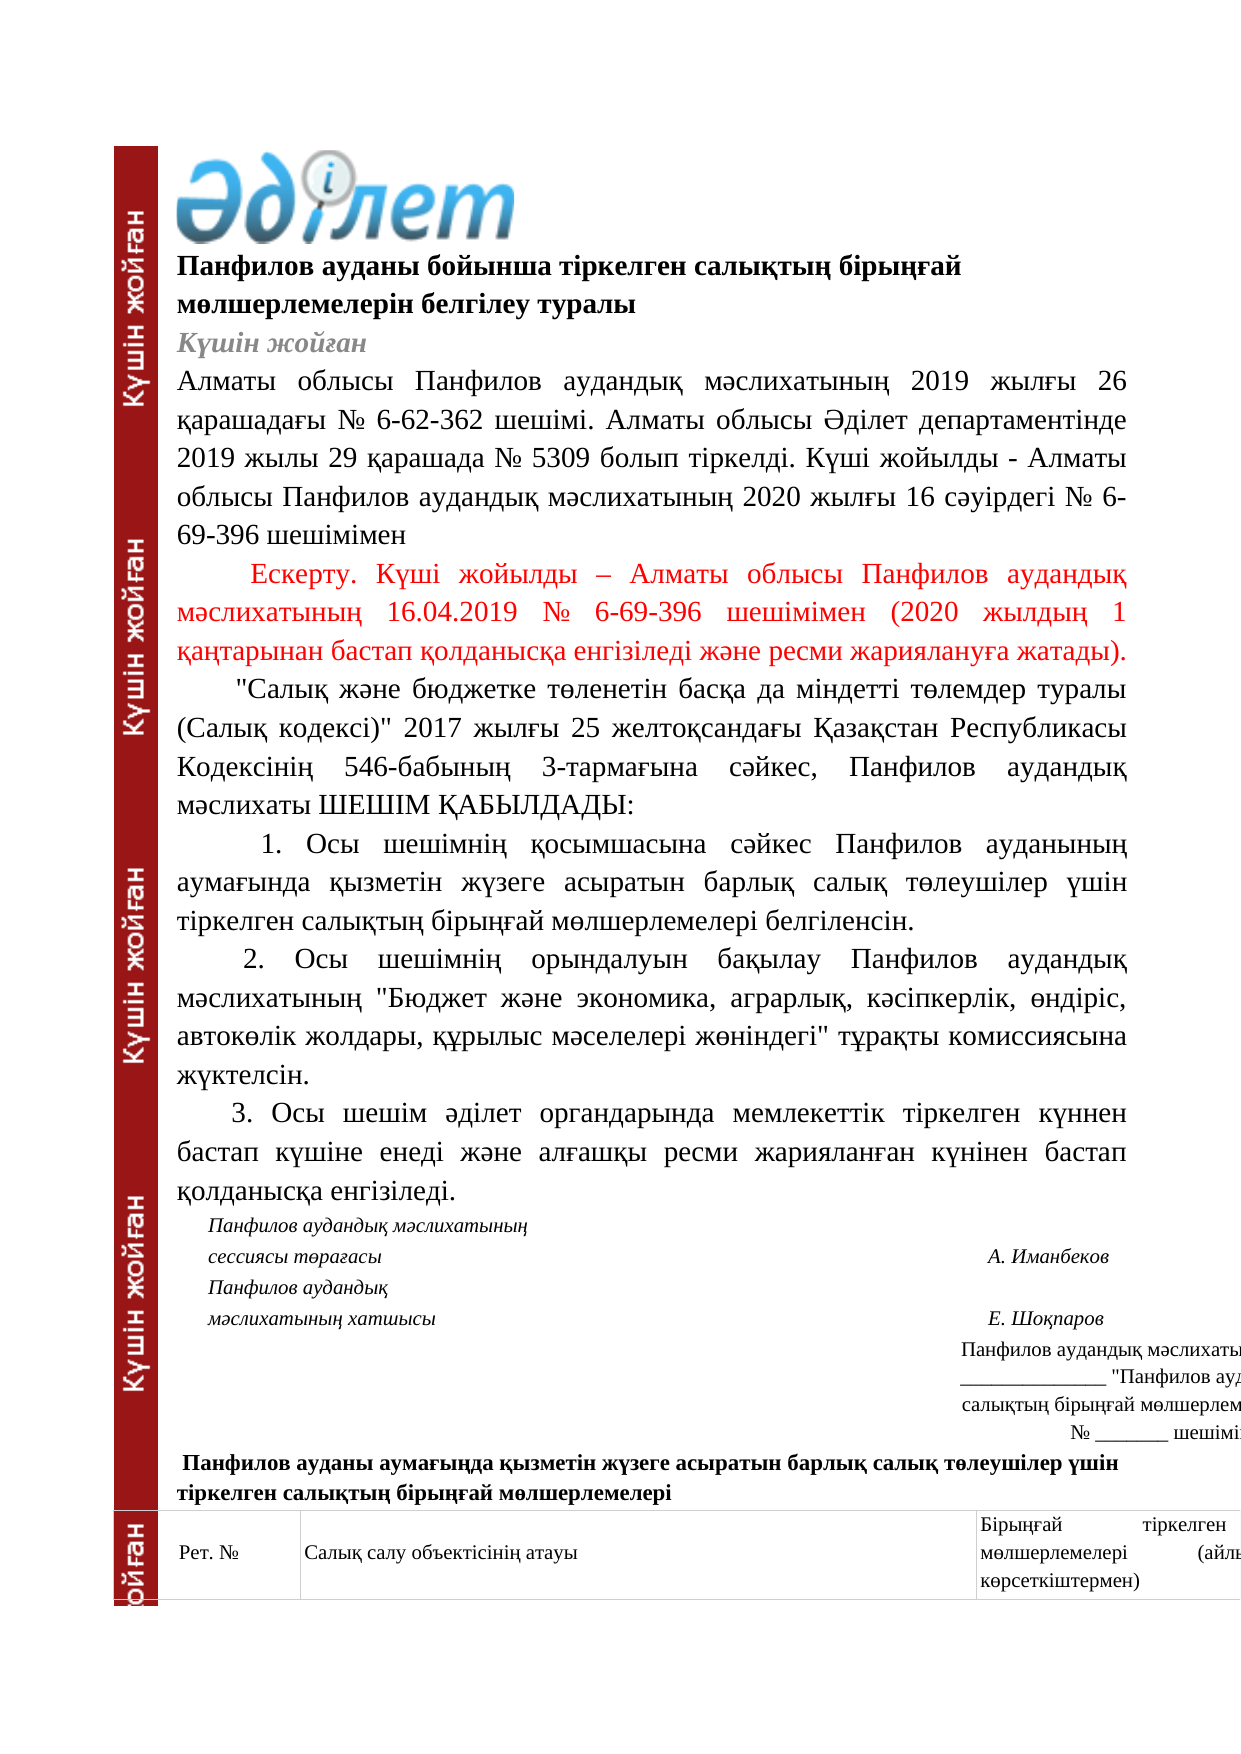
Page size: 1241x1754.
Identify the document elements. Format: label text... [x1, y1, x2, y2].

picture [176, 150, 515, 244]
text 3. Осы шешім әділет органдарында мемлекеттік тіркелген күннен бастап күшіне енеді және алғашқы ресми жарияланған күнінен бастап қолданысқа енгізіледі. [112, 1096, 1128, 1206]
text 2. Осы шешімнің орындалуын бақылау Панфилов аудандық мәслихатының "Бюджет және экономика, аграрлық, кәсіпкерлік, өндіріс, автокөлік жолдары, құрылыс мәселелері жөніндегі" тұрақты комиссиясына жүктелсін. [112, 941, 1128, 1091]
picture [114, 146, 158, 248]
text Панфилов ауданы аумағыңда қызметін жүзеге асыратын барлық салық төлеушілер үшін тіркелген салықтың бірыңғай мөлшерлемелері [112, 1449, 1128, 1506]
table_header Салық салу объектісінің атауы [301, 1511, 976, 1599]
table_cell Панфилов аудандық [101, 1273, 1240, 1304]
picture [114, 936, 158, 941]
picture [114, 1206, 158, 1211]
picture [114, 667, 158, 672]
text Панфилов ауданы бойынша тіркелген салықтың бірыңғай мөлшерлемелерін белгілеу туралы [112, 248, 1128, 320]
text Алматы облысы Панфилов аудандық мәслихатының 2019 жылғы 26 қарашадағы № 6-62-362 шешімі. Алматы облысы Әділет департаментінде 2019 жылы 29 қарашада № 5309 болып тіркелді. Күші жойылды - Алматы облысы Панфилов аудандық мәслихатының 2020 жылғы 16 сәуірдегі № 6-69-396 шешімімен [112, 363, 1128, 551]
picture [114, 1600, 158, 1606]
picture [114, 1506, 158, 1510]
table_header Панфилов аудандық мәслихатының 2019 жылғы "____" ______________ "Панфилов ауданы бойынша тіркелген салықтың бірыңғай мөлшерлемелерін белгілеу туралы" № _______ шешіміне қосымша [954, 1335, 1240, 1449]
table_cell Е. Шоқпаров [986, 1304, 1240, 1335]
table_cell А. Иманбеков [986, 1242, 1240, 1273]
picture [114, 358, 158, 363]
text Күшін жойған [112, 325, 1128, 358]
table_cell мәслихатының хатшысы [101, 1304, 986, 1335]
table_header [101, 1335, 954, 1449]
table_header Панфилов аудандық мәслихатының [101, 1211, 1240, 1242]
picture [114, 821, 158, 826]
picture [114, 1091, 158, 1096]
picture [114, 320, 158, 325]
picture [114, 551, 158, 556]
text Ескерту. Күші жойылды – Алматы облысы Панфилов аудандық мәслихатының 16.04.2019 № 6-69-396 шешімімен (2020 жылдың 1 қаңтарынан бастап қолданысқа енгізіледі және ресми жариялануға жатады). [112, 556, 1128, 667]
table_header Бірыңғай тіркелген салықтық мөлшерлемелері (айлық есептік көрсеткіштермен) [977, 1511, 1240, 1599]
text "Салық және бюджетке төленетін басқа да міндетті төлемдер туралы (Салық кодексі)" 2017 жылғы 25 желтоқсандағы Қазақстан Республикасы Кодексінің 546-бабының 3-тармағына сәйкес, Панфилов аудандық мәслихаты ШЕШІМ ҚАБЫЛДАДЫ: [112, 672, 1128, 821]
table_header Рет. № [114, 1511, 300, 1599]
text 1. Осы шешімнің қосымшасына сәйкес Панфилов ауданының аумағында қызметін жүзеге асыратын барлық салық төлеушілер үшін тіркелген салықтың бірыңғай мөлшерлемелері белгіленсін. [112, 826, 1128, 936]
table_cell сессиясы төрағасы [101, 1242, 986, 1273]
